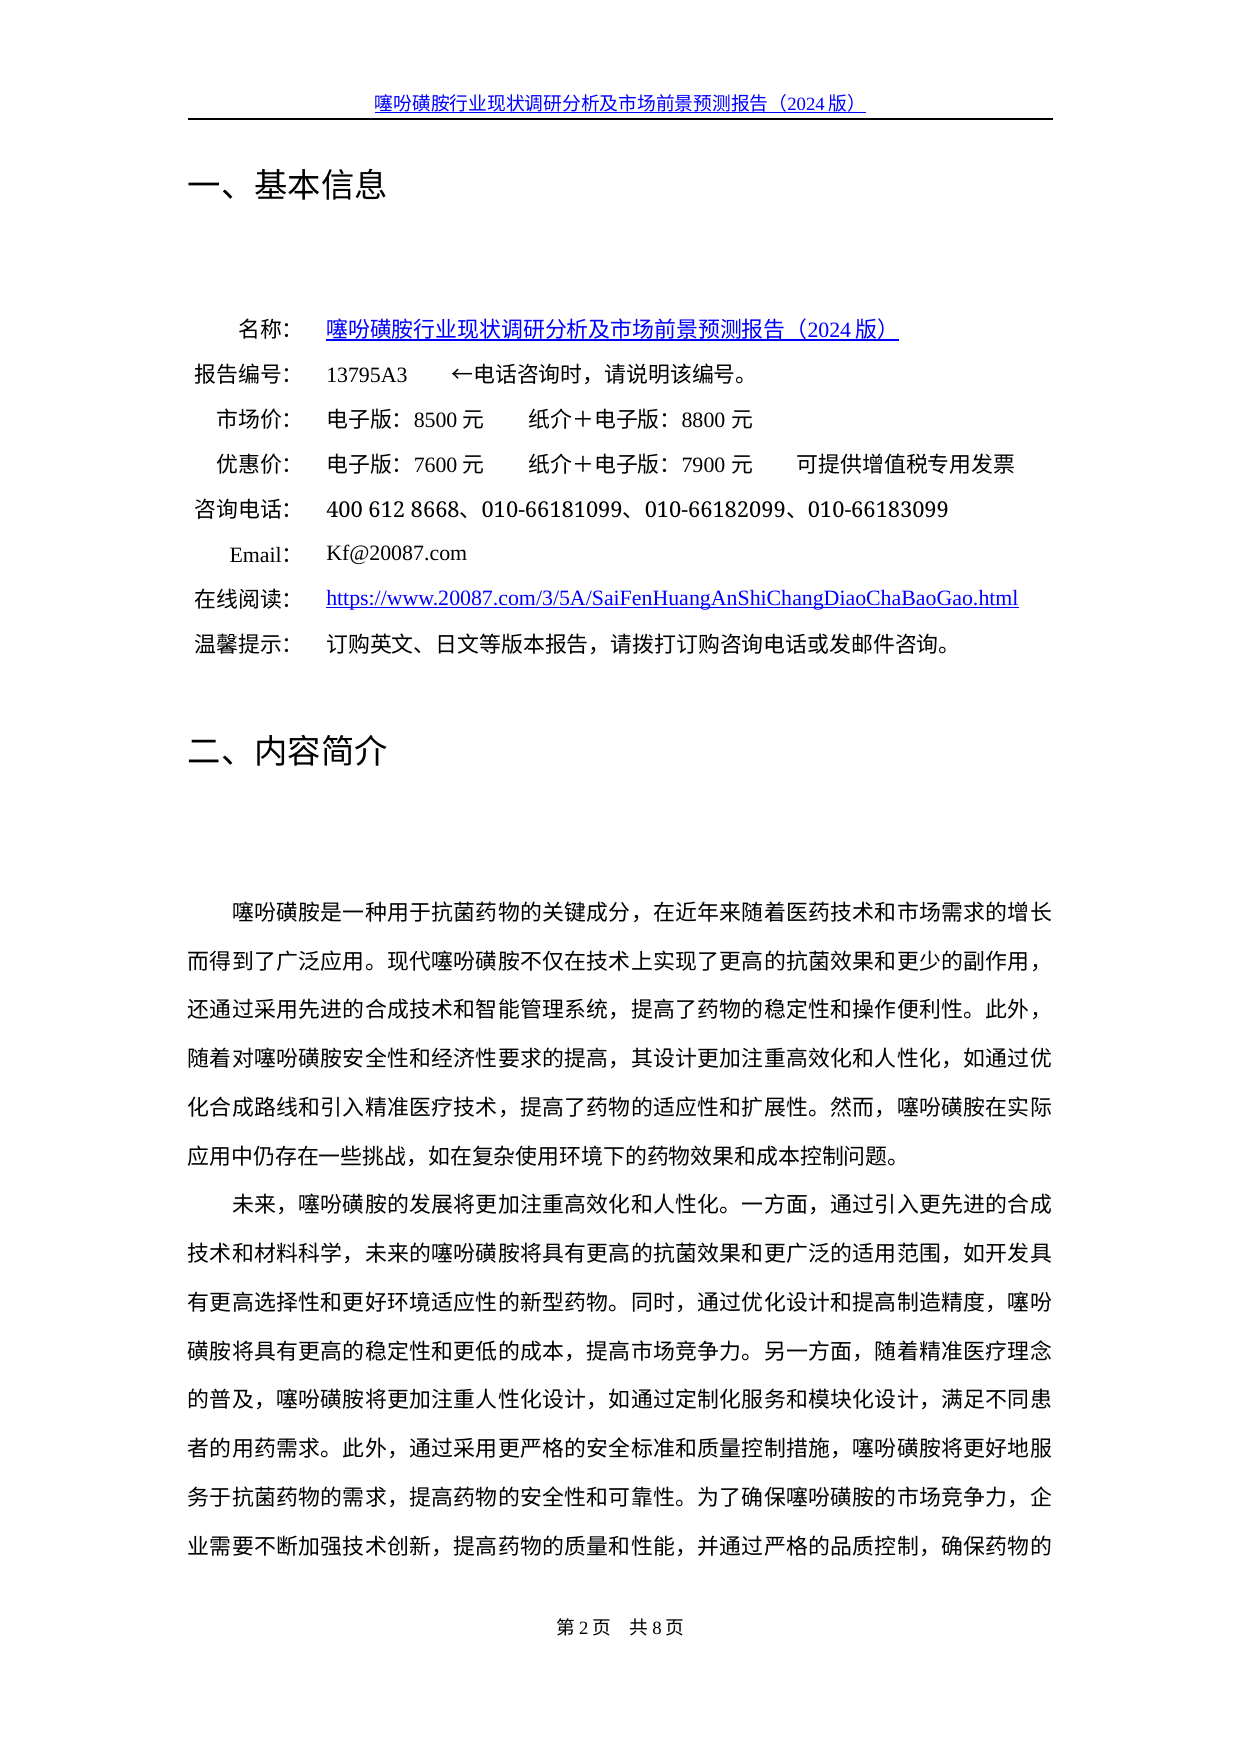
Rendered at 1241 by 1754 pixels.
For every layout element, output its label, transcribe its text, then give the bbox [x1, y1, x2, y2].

table_cell Email： [167, 537, 315, 582]
table_header 名称： [167, 312, 315, 357]
title 一、基本信息 [187, 150, 1053, 215]
table_cell 400 612 8668、010-66181099、010-66182099、010-66183099 [315, 492, 1073, 537]
table_cell Kf@20087.com [315, 537, 1073, 582]
table_cell 报告编号： [167, 357, 315, 402]
table_cell [315, 582, 1073, 627]
table_cell 订购英文、日文等版本报告，请拨打订购咨询电话或发邮件咨询。 [315, 627, 1073, 672]
table_cell 13795A3 ←电话咨询时，请说明该编号。 [315, 357, 1073, 402]
table_cell 电子版：7600 元 纸介＋电子版：7900 元 可提供增值税专用发票 [315, 447, 1073, 492]
title 二、内容简介 [187, 717, 1053, 782]
table_cell 咨询电话： [167, 492, 315, 537]
table_header 噻吩磺胺行业现状调研分析及市场前景预测报告（2024版） [315, 312, 1073, 357]
table_cell 优惠价： [167, 447, 315, 492]
table_cell 温馨提示： [167, 627, 315, 672]
table_cell 在线阅读： [167, 582, 315, 627]
table_cell 市场价： [167, 402, 315, 447]
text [187, 894, 1053, 1561]
table_cell 电子版：8500 元 纸介＋电子版：8800 元 [315, 402, 1073, 447]
